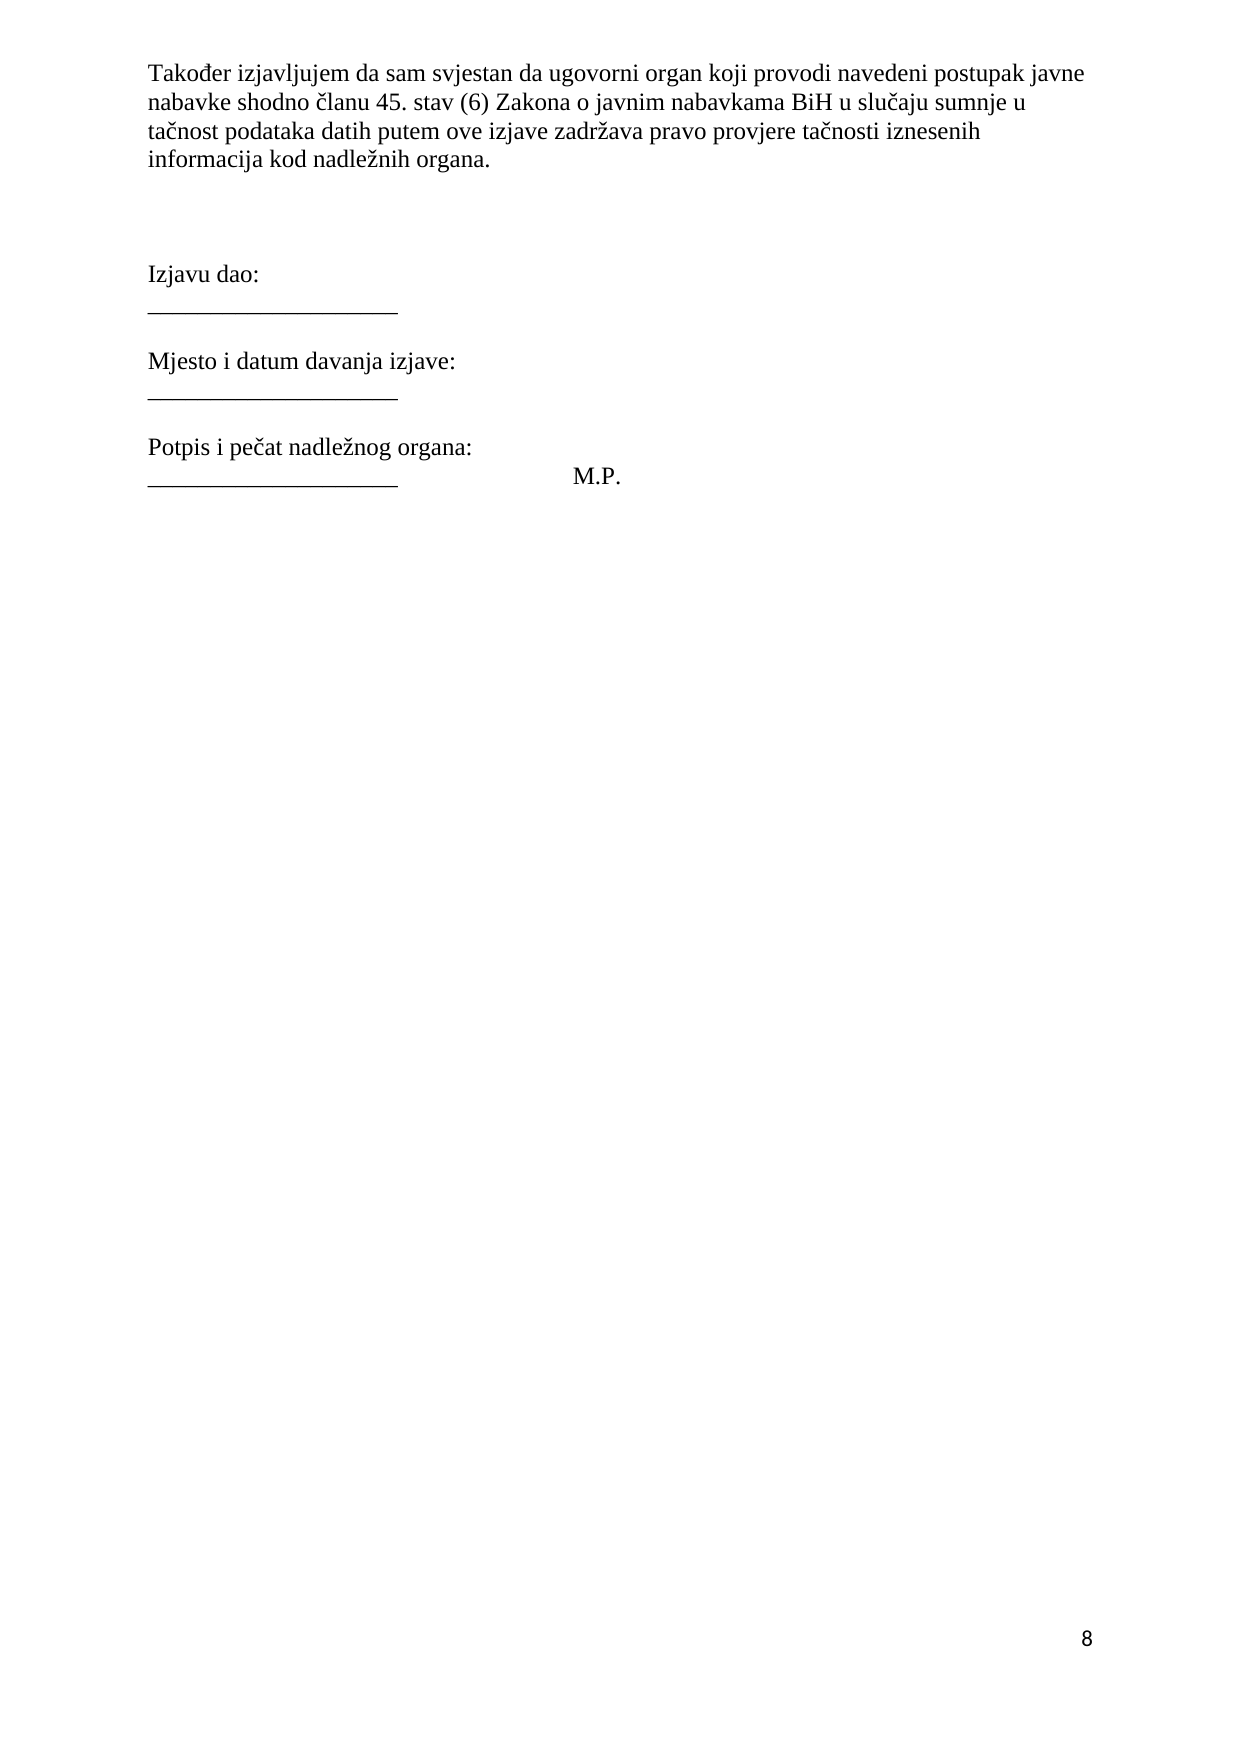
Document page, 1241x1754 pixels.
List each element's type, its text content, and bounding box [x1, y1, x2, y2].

text Potpis i pečat nadležnog organa: [148, 432, 1092, 461]
text ____________________ M.P. [148, 461, 1092, 489]
text Mjesto i datum davanja izjave: [148, 346, 1092, 374]
text ____________________ [148, 288, 1092, 317]
text ____________________ [148, 374, 1092, 403]
text Izjavu dao: [148, 259, 1092, 288]
text Također izjavljujem da sam svjestan da ugovorni organ koji provodi navedeni postupak javne nabavke shodno članu 45. stav (6) Zakona o javnim nabavkama BiH u slučaju sumnje u tačnost podataka datih putem ove izjave zadržava pravo provjere tačnosti iznesenih informacija kod nadležnih organa. [148, 58, 1092, 173]
